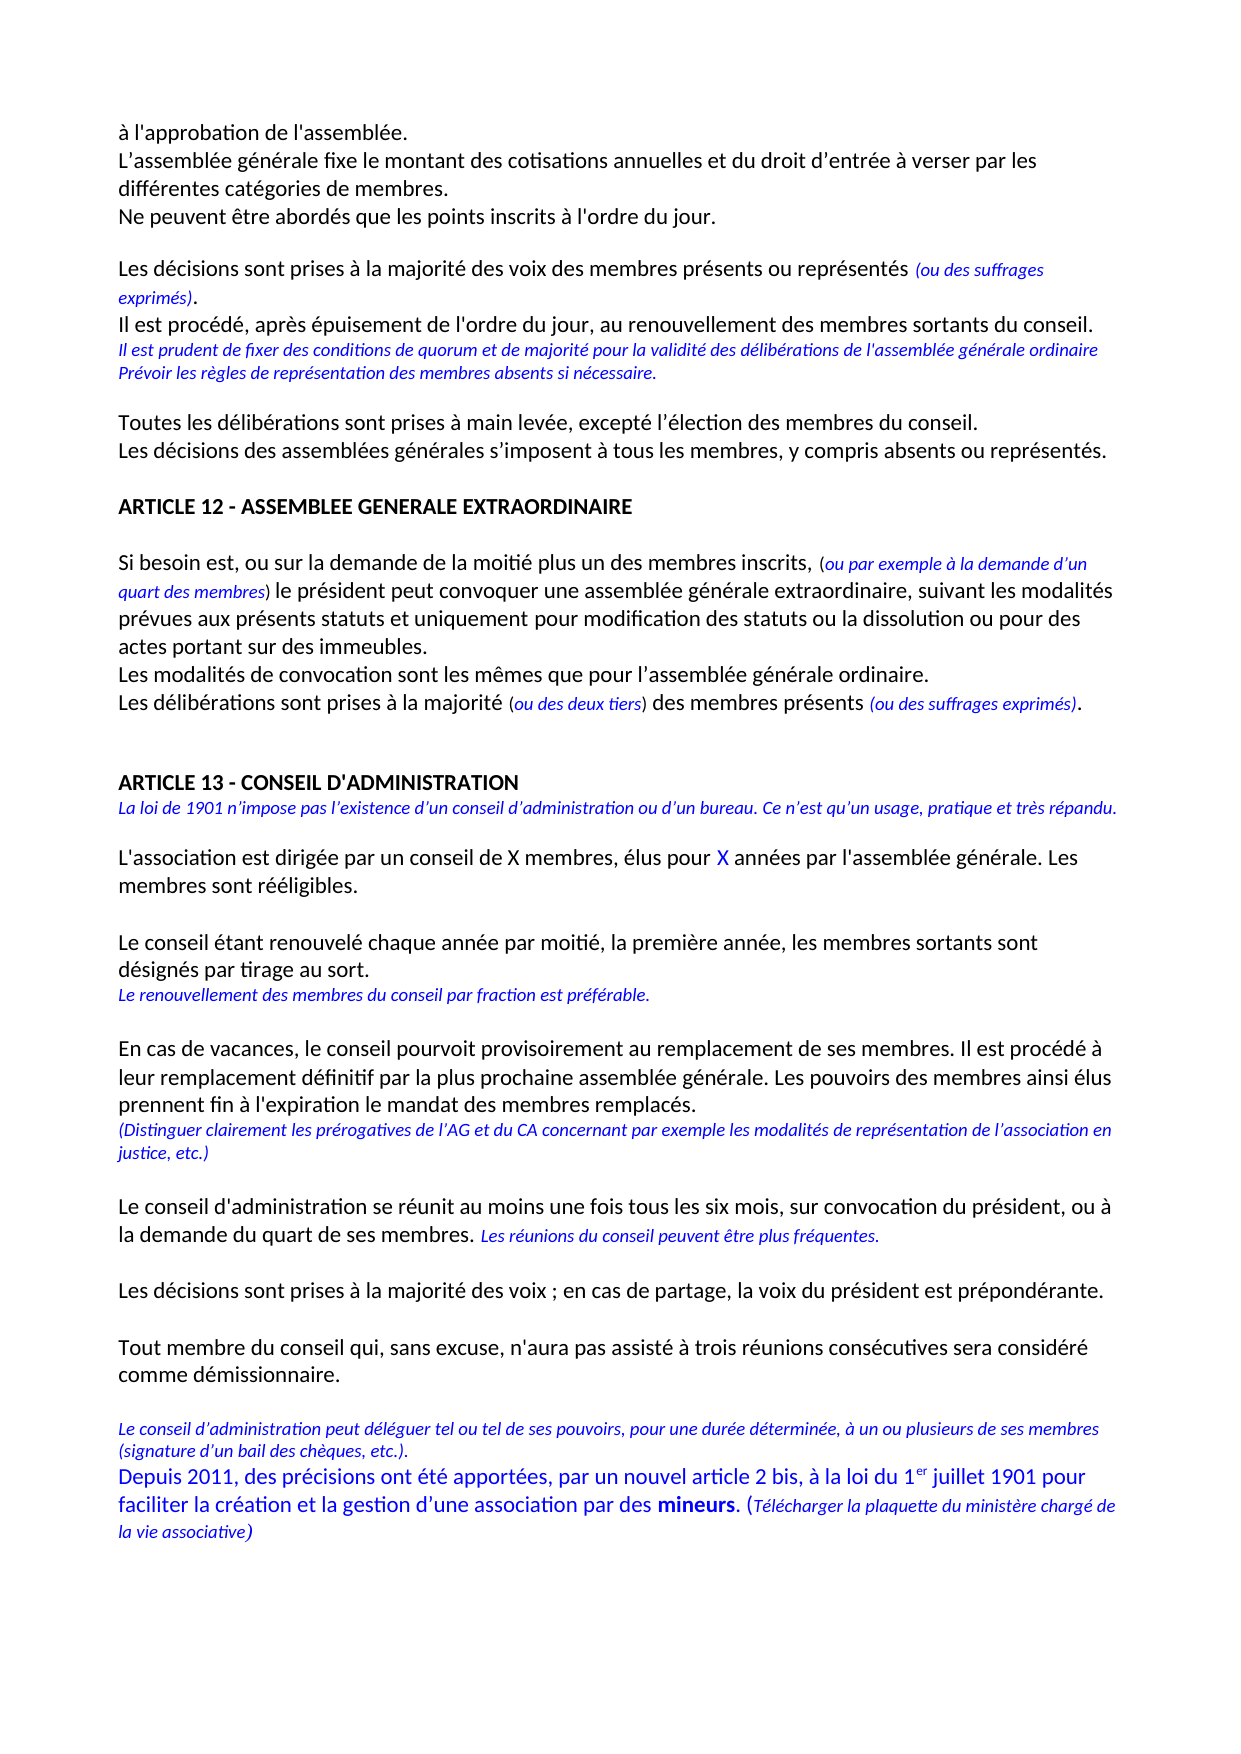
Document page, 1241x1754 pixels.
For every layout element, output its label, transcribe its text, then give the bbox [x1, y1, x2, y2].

text Le conseil d'administration se réunit au moins une fois tous les six mois, sur convocation du président, ou à la demande du quart de ses membres. Les réunions du conseil peuvent être plus fréquentes. Les décisions sont prises à la majorité des voix ; en cas de partage, la voix du président est prépondérante. Tout membre du conseil qui, sans excuse, n'aura pas assisté à trois réunions consécutives sera considéré comme démissionnaire. Le conseil d’administration peut déléguer tel ou tel de ses pouvoirs, pour une durée déterminée, à un ou plusieurs de ses membres (signature d’un bail des chèques, etc.). Depuis , des précisions ont été apportées, par un nouvel article bis, à la loi du er juillet pour faciliter la création et la gestion d’une association par des mineurs. (Télécharger la plaquette du ministère chargé de la vie associative) [118, 1192, 1122, 1567]
text En cas de vacances, le conseil pourvoit provisoirement au remplacement de ses membres. Il est procédé à leur remplacement définitif par la plus prochaine assemblée générale. Les pouvoirs des membres ainsi élus prennent fin à l'expiration le mandat des membres remplacés. (Distinguer clairement les prérogatives de l’AG et du CA concernant par exemple les modalités de représentation de l’association en justice, etc.) [118, 1007, 1122, 1164]
text Il est procédé, après épuisement de l'ordre du jour, au renouvellement des membres sortants du conseil. Il est prudent de fixer des conditions de quorum et de majorité pour la validité des délibérations de l'assemblée générale ordinaire Prévoir les règles de représentation des membres absents si nécessaire. [118, 310, 1122, 408]
text Les délibérations sont prises à la majorité (ou des deux tiers) des membres présents (ou des suffrages exprimés). [118, 688, 1122, 741]
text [118, 118, 1122, 202]
text Les décisions des assemblées générales s’imposent à tous les membres, y compris absents ou représentés. ARTICLE - ASSEMBLEE GENERALE EXTRAORDINAIRE Si besoin est, ou sur la demande de la moitié plus un des membres inscrits, (ou par exemple à la demande d’un quart des membres) le président peut convoquer une assemblée générale extraordinaire, suivant les modalités prévues aux présents statuts et uniquement pour modification des statuts ou la dissolution ou pour des actes portant sur des immeubles. [118, 436, 1122, 660]
text Ne peuvent être abordés que les points inscrits à l'ordre du jour. [118, 202, 1122, 254]
text L'association est dirigée par un conseil de X membres, élus pour X années par l'assemblée générale. Les membres sont rééligibles. Le conseil étant renouvelé chaque année par moitié, la première année, les membres sortants sont désignés par tirage au sort. Le renouvellement des membres du conseil par fraction est préférable. [118, 843, 1122, 1007]
text ARTICLE - CONSEIL D'ADMINISTRATION La loi de 1901 n’impose pas l’existence d’un conseil d’administration ou d’un bureau. Ce n’est qu’un usage, pratique et très répandu. [118, 741, 1122, 843]
text Toutes les délibérations sont prises à main levée, excepté l’élection des membres du conseil. [118, 408, 1122, 436]
text Les décisions sont prises à la majorité des voix des membres présents ou représentés (ou des suffrages exprimés). [118, 254, 1122, 310]
text Les modalités de convocation sont les mêmes que pour l’assemblée générale ordinaire. [118, 660, 1122, 688]
